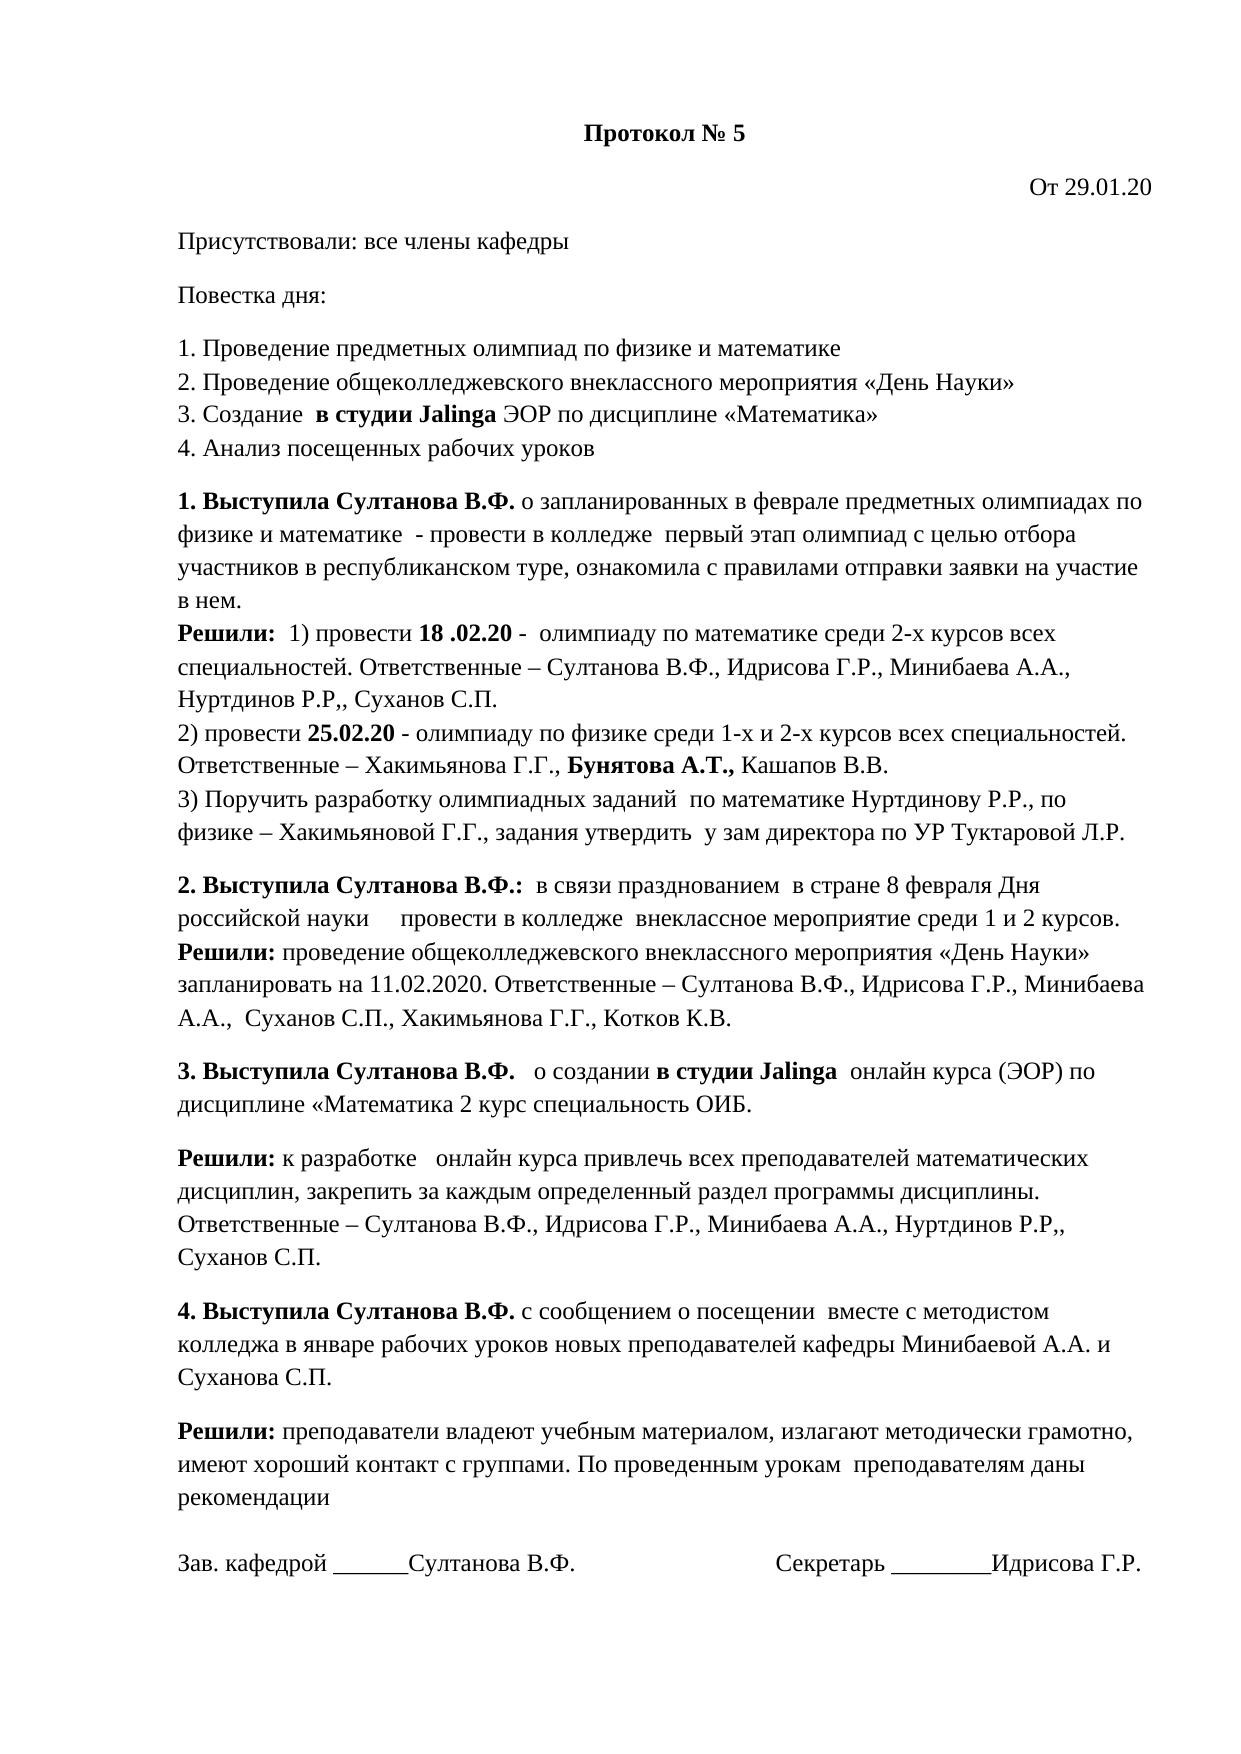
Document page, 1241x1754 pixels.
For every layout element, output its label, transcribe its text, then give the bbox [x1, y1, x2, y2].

list Решили: преподаватели владеют учебным материалом, излагают методически грамотно, имеют хороший контакт с группами. По проведенным урокам преподавателям даны рекомендации [177, 1416, 1152, 1511]
text От 29.01.20 [177, 172, 1152, 201]
text Протокол № 5 [177, 118, 1152, 147]
text Повестка дня: [177, 280, 1152, 308]
text 2. Выступила Султанова В.Ф.: в связи празднованием в стране 8 февраля Дня российской науки провести в колледже внеклассное мероприятие среди 1 и 2 курсов. Решили: проведение общеколледжевского внеклассного мероприятия «День Науки» запланировать на 11.02.2020. Ответственные – Султанова В.Ф., Идрисова Г.Р., Минибаева А.А., Суханов С.П., Хакимьянова Г.Г., Котков К.В. [177, 871, 1152, 1031]
text Зав. кафедрой ______Султанова В.Ф. Секретарь ________Идрисова Г.Р. [177, 1548, 1152, 1577]
text 1. Выступила Султанова В.Ф. о запланированных в феврале предметных олимпиадах по физике и математике - провести в колледже первый этап олимпиад с целью отбора участников в республиканском туре, ознакомила с правилами отправки заявки на участие в нем. Решили: 1) провести 18 .02.20 - олимпиаду по математике среди 2-х курсов всех специальностей. Ответственные – Султанова В.Ф., Идрисова Г.Р., Минибаева А.А., Нуртдинов Р.Р,, Суханов С.П. 2) провести 25.02.20 - олимпиаду по физике среди 1-х и 2-х курсов всех специальностей. Ответственные – Хакимьянова Г.Г., Бунятова А.Т., Кашапов В.В. 3) Поручить разработку олимпиадных заданий по математике Нуртдинову Р.Р., по физике – Хакимьяновой Г.Г., задания утвердить у зам директора по УР Туктаровой Л.Р. [177, 486, 1152, 845]
text 4. Выступила Султанова В.Ф. с сообщением о посещении вместе с методистом колледжа в январе рабочих уроков новых преподавателей кафедры Минибаевой А.А. и Суханова С.П. [177, 1296, 1152, 1391]
text Решили: к разработке онлайн курса привлечь всех преподавателей математических дисциплин, закрепить за каждым определенный раздел программы дисциплины. Ответственные – Султанова В.Ф., Идрисова Г.Р., Минибаева А.А., Нуртдинов Р.Р,, Суханов С.П. [177, 1143, 1152, 1271]
text 3. Выступила Султанова В.Ф. о создании в студии Jalinga онлайн курса (ЭОР) по дисциплине «Математика 2 курс специальность ОИБ. [177, 1056, 1152, 1118]
text Присутствовали: все члены кафедры [177, 226, 1152, 254]
text 1. Проведение предметных олимпиад по физике и математике 2. Проведение общеколледжевского внеклассного мероприятия «День Науки» 3. Создание в студии Jalinga ЭОР по дисциплине «Математика» 4. Анализ посещенных рабочих уроков [177, 333, 1152, 461]
